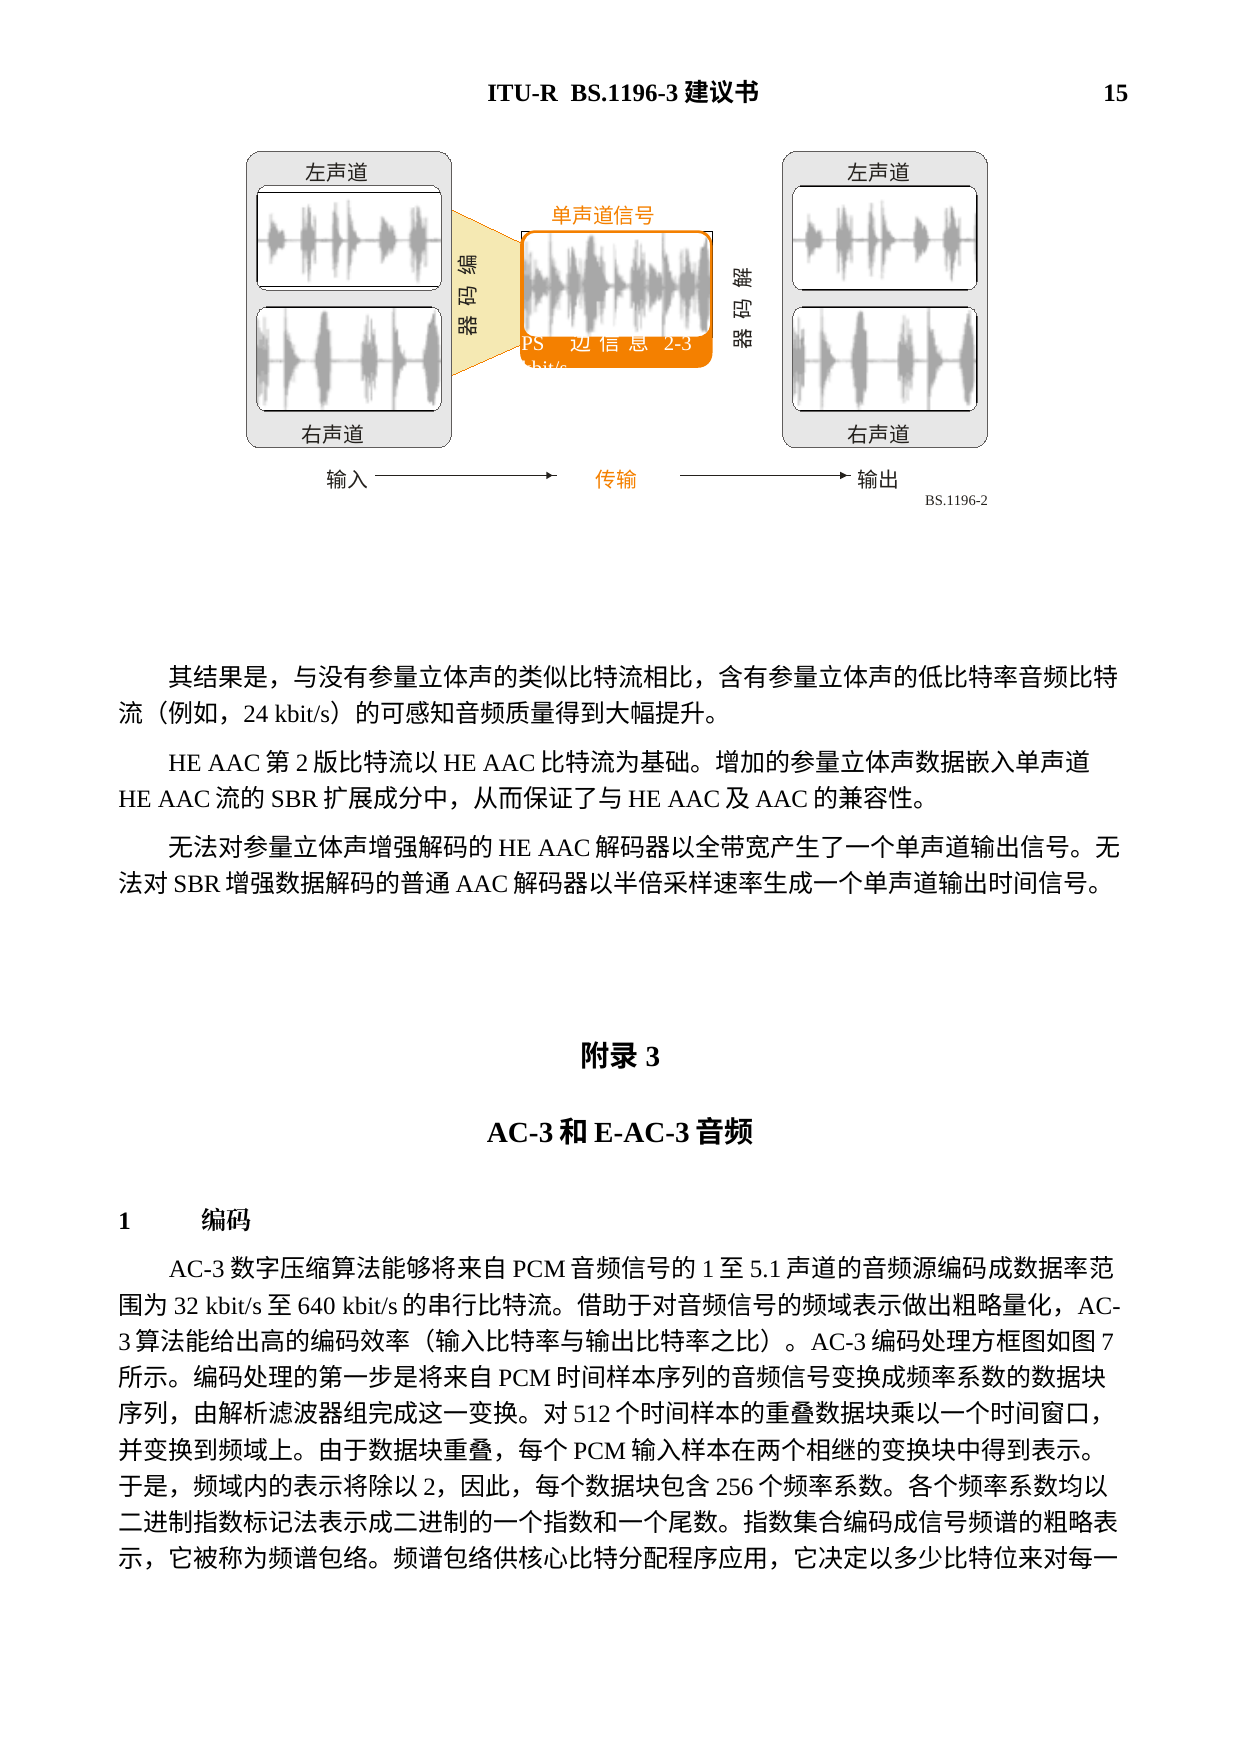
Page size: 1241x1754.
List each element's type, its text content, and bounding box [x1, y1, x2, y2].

text 无法对参量立体声增强解码的HE AAC解码器以全带宽产生了一个单声道输出信号。无法对SBR增强数据解码的普通AAC解码器以半倍采样速率生成一个单声道输出时间信号。 [118, 827, 1122, 900]
picture [257, 308, 441, 410]
subtitle 1 编码 [118, 1200, 1122, 1236]
title 附录 3 AC-3和E-AC-3音频 [118, 1032, 1122, 1150]
text 其结果是，与没有参量立体声的类似比特流相比，含有参量立体声的低比特率音频比特流（例如，24 kbit/s）的可感知音频质量得到大幅提升。 [118, 657, 1122, 730]
picture [258, 193, 441, 286]
text HE AAC第2版比特流以HE AAC比特流为基础。增加的参量立体声数据嵌入单声道HE AAC流的SBR扩展成分中，从而保证了与HE AAC及AAC的兼容性。 [118, 742, 1122, 815]
picture [793, 308, 976, 410]
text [118, 1249, 1122, 1575]
picture [524, 233, 710, 336]
picture [793, 187, 976, 289]
